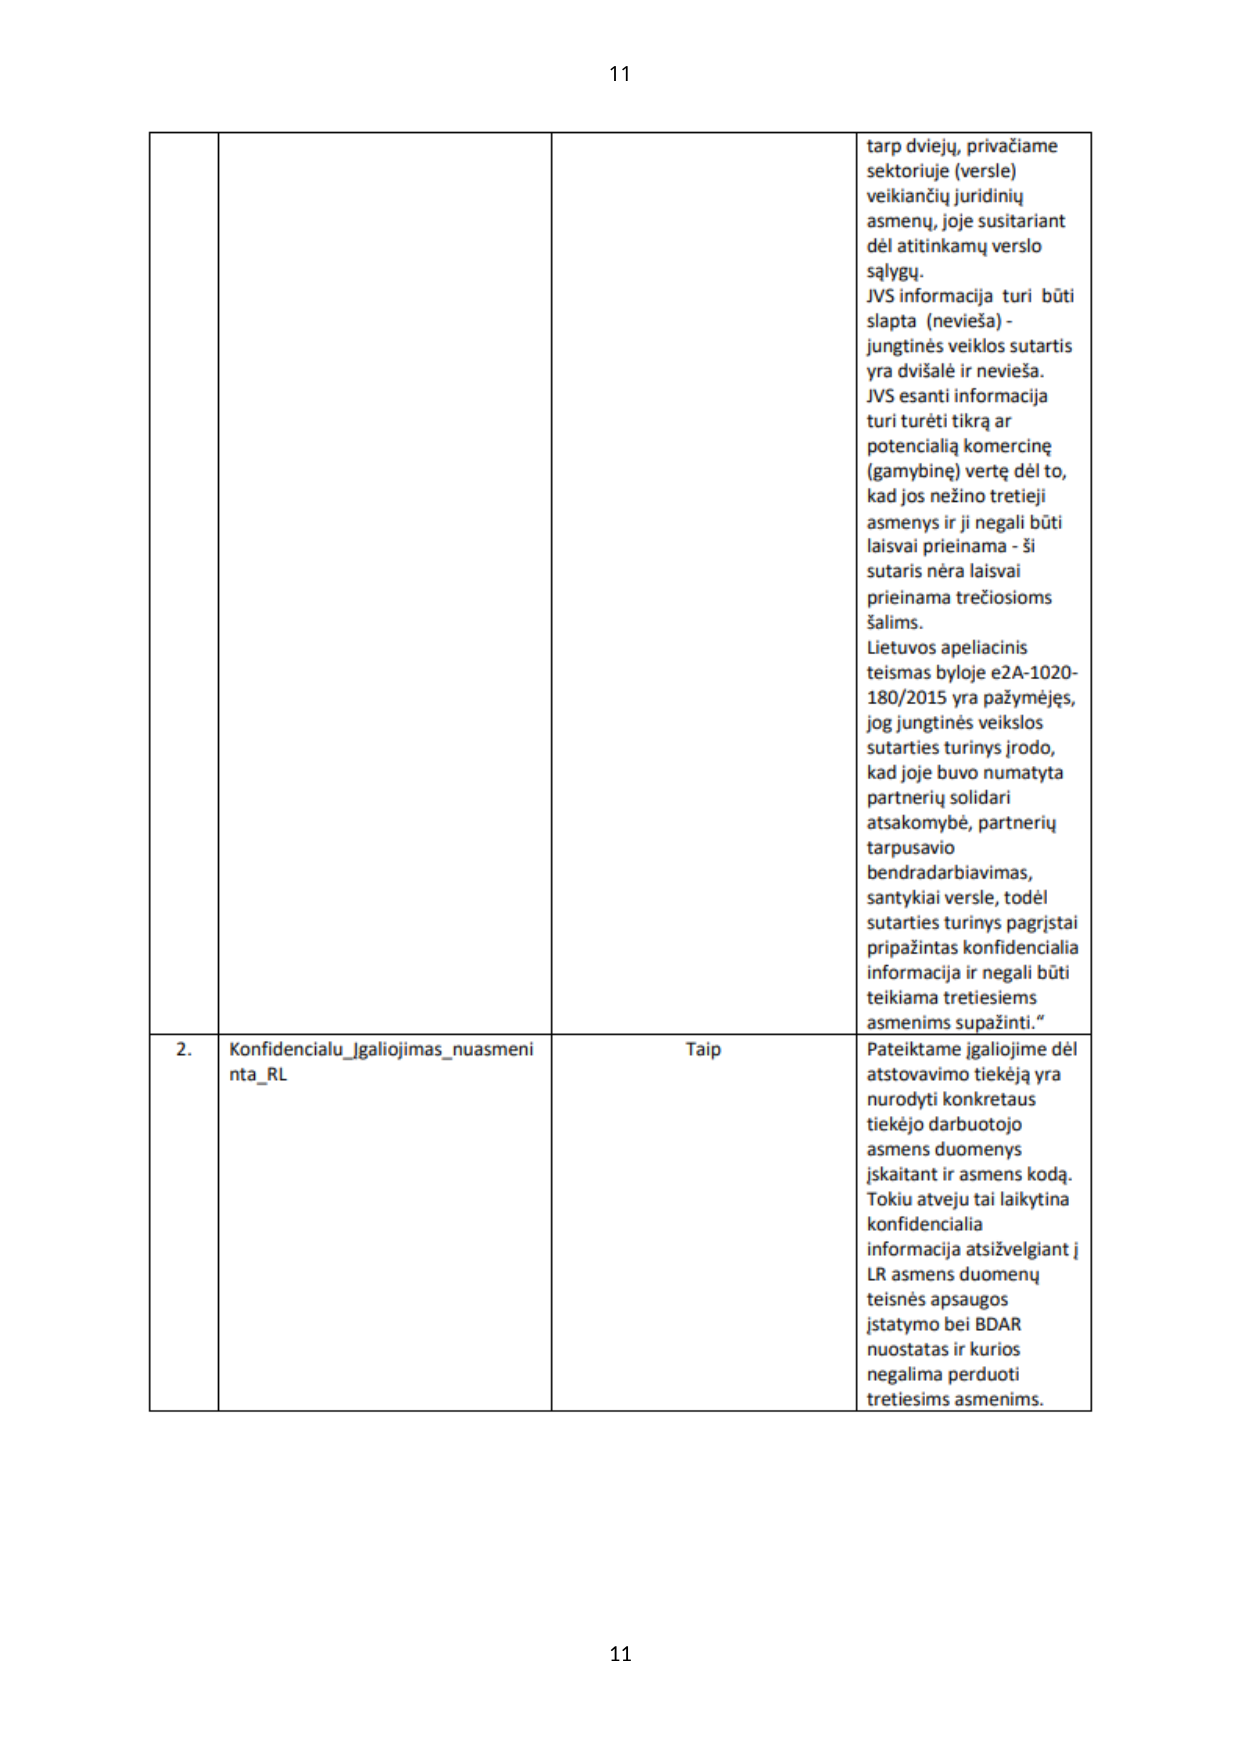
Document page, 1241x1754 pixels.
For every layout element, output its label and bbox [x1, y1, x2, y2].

picture [132, 118, 1108, 1423]
